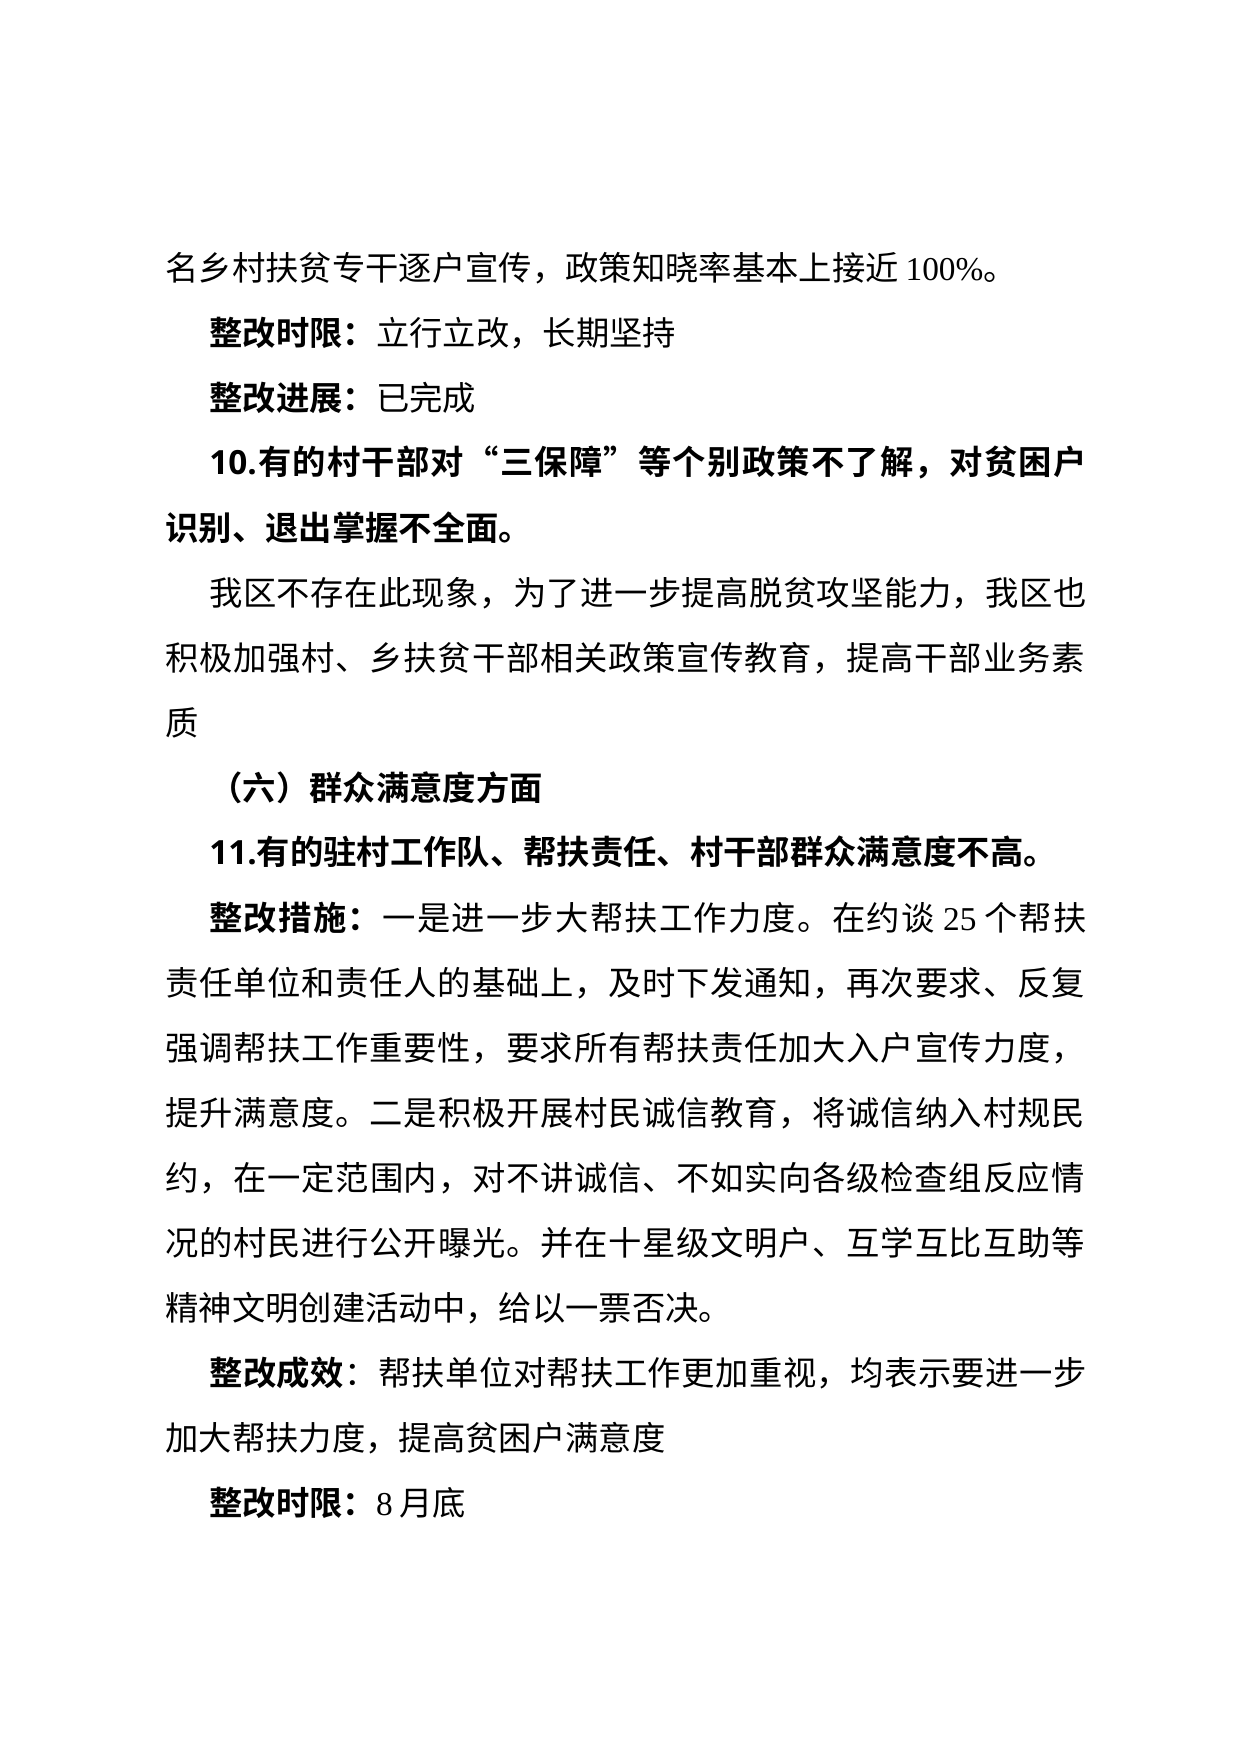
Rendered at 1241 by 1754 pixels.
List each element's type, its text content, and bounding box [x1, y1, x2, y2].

text 整改时限：8月底 [165, 1468, 1087, 1533]
text 整改进展：已完成 [165, 363, 1087, 428]
text 我区不存在此现象，为了进一步提高脱贫攻坚能力，我区也积极加强村、乡扶贫干部相关政策宣传教育，提高干部业务素质 [165, 558, 1087, 753]
text 整改成效：帮扶单位对帮扶工作更加重视，均表示要进一步加大帮扶力度，提高贫困户满意度 [165, 1338, 1087, 1468]
text 10.有的村干部对“三保障”等个别政策不了解，对贫困户识别、退出掌握不全面。 [165, 428, 1087, 558]
text （六）群众满意度方面 [165, 753, 1087, 818]
text 整改时限：立行立改，长期坚持 [165, 298, 1087, 363]
text 11.有的驻村工作队、帮扶责任、村干部群众满意度不高。 [165, 818, 1087, 883]
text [165, 233, 1087, 298]
text 整改措施：一是进一步大帮扶工作力度。在约谈25个帮扶责任单位和责任人的基础上，及时下发通知，再次要求、反复强调帮扶工作重要性，要求所有帮扶责任加大入户宣传力度，提升满意度。二是积极开展村民诚信教育，将诚信纳入村规民约，在一定范围内，对不讲诚信、不如实向各级检查组反应情况的村民进行公开曝光。并在十星级文明户、互学互比互助等精神文明创建活动中，给以一票否决。 [165, 883, 1087, 1338]
